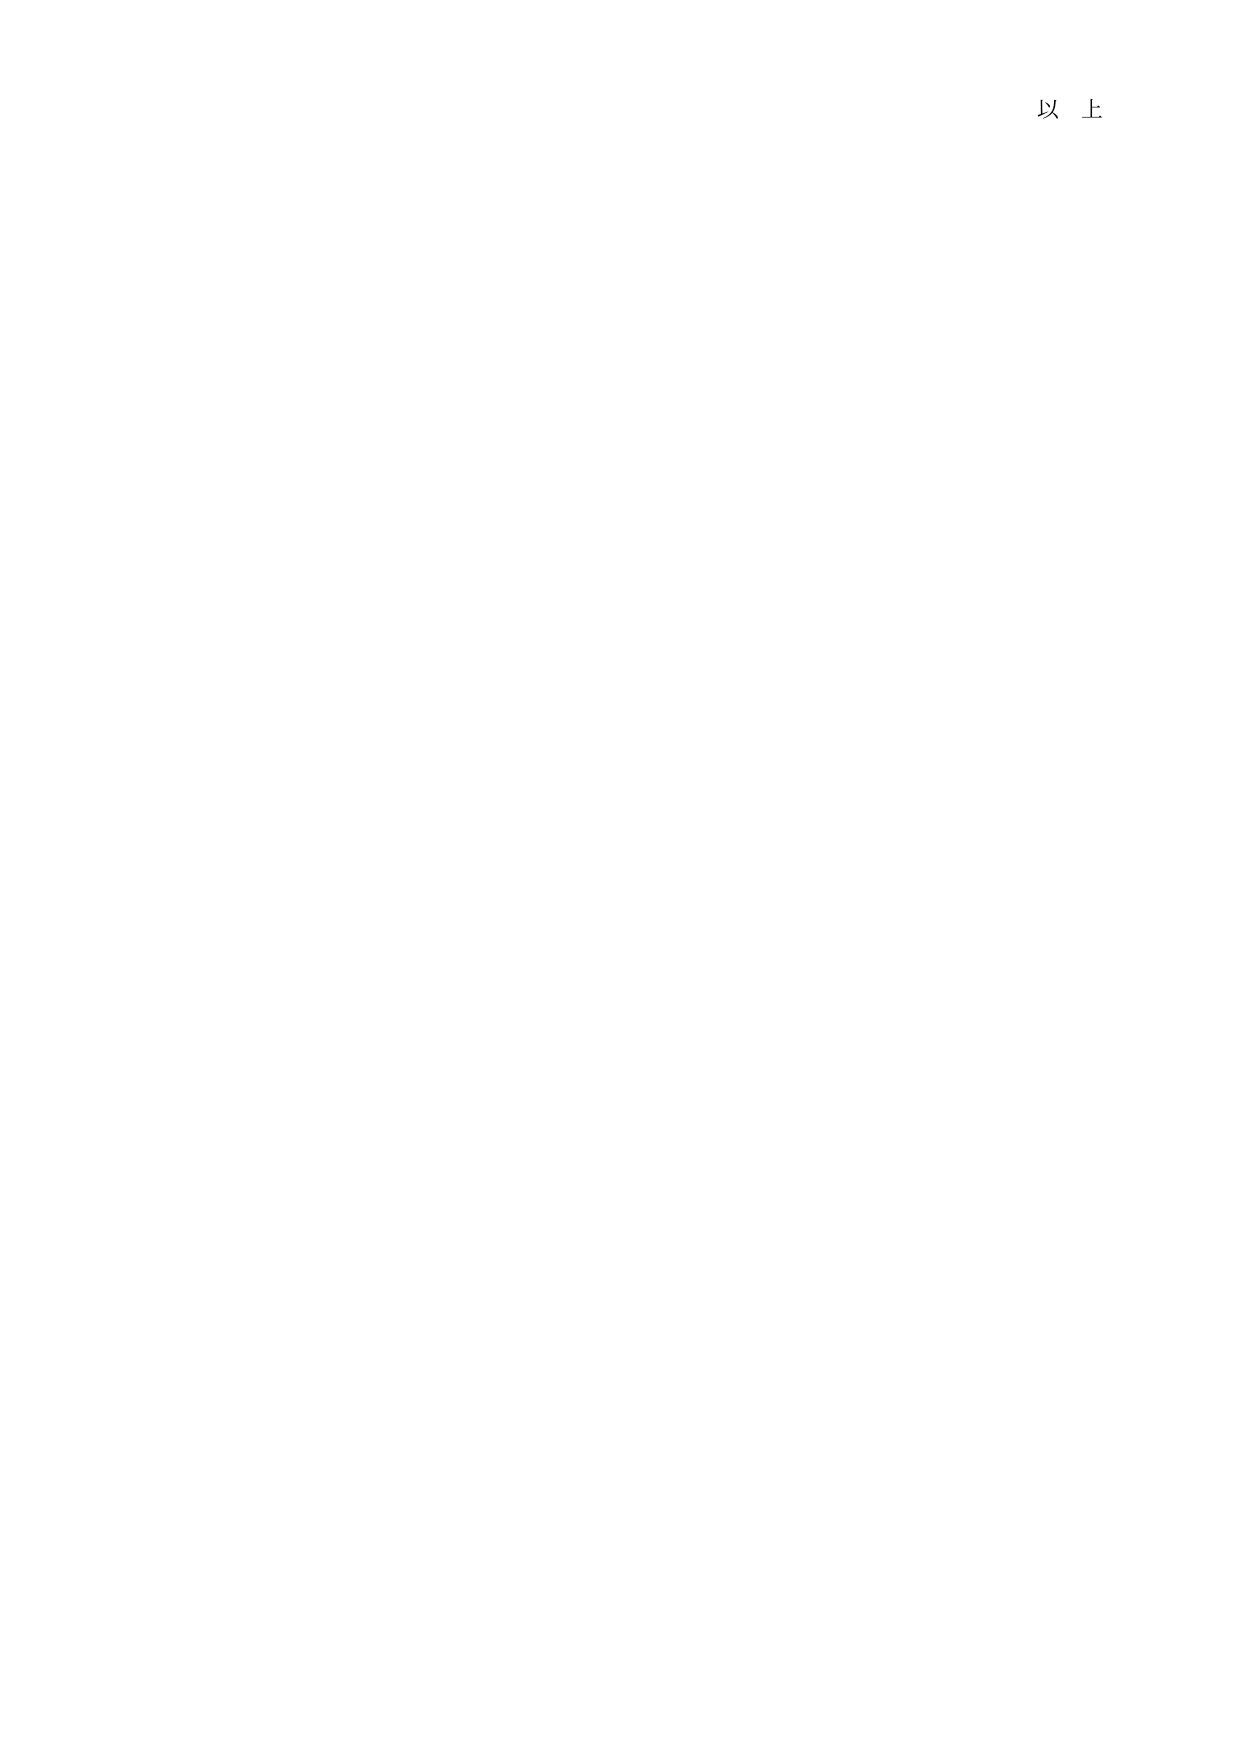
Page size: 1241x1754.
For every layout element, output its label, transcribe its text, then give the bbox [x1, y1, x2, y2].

text 以 上 [162, 89, 1107, 127]
